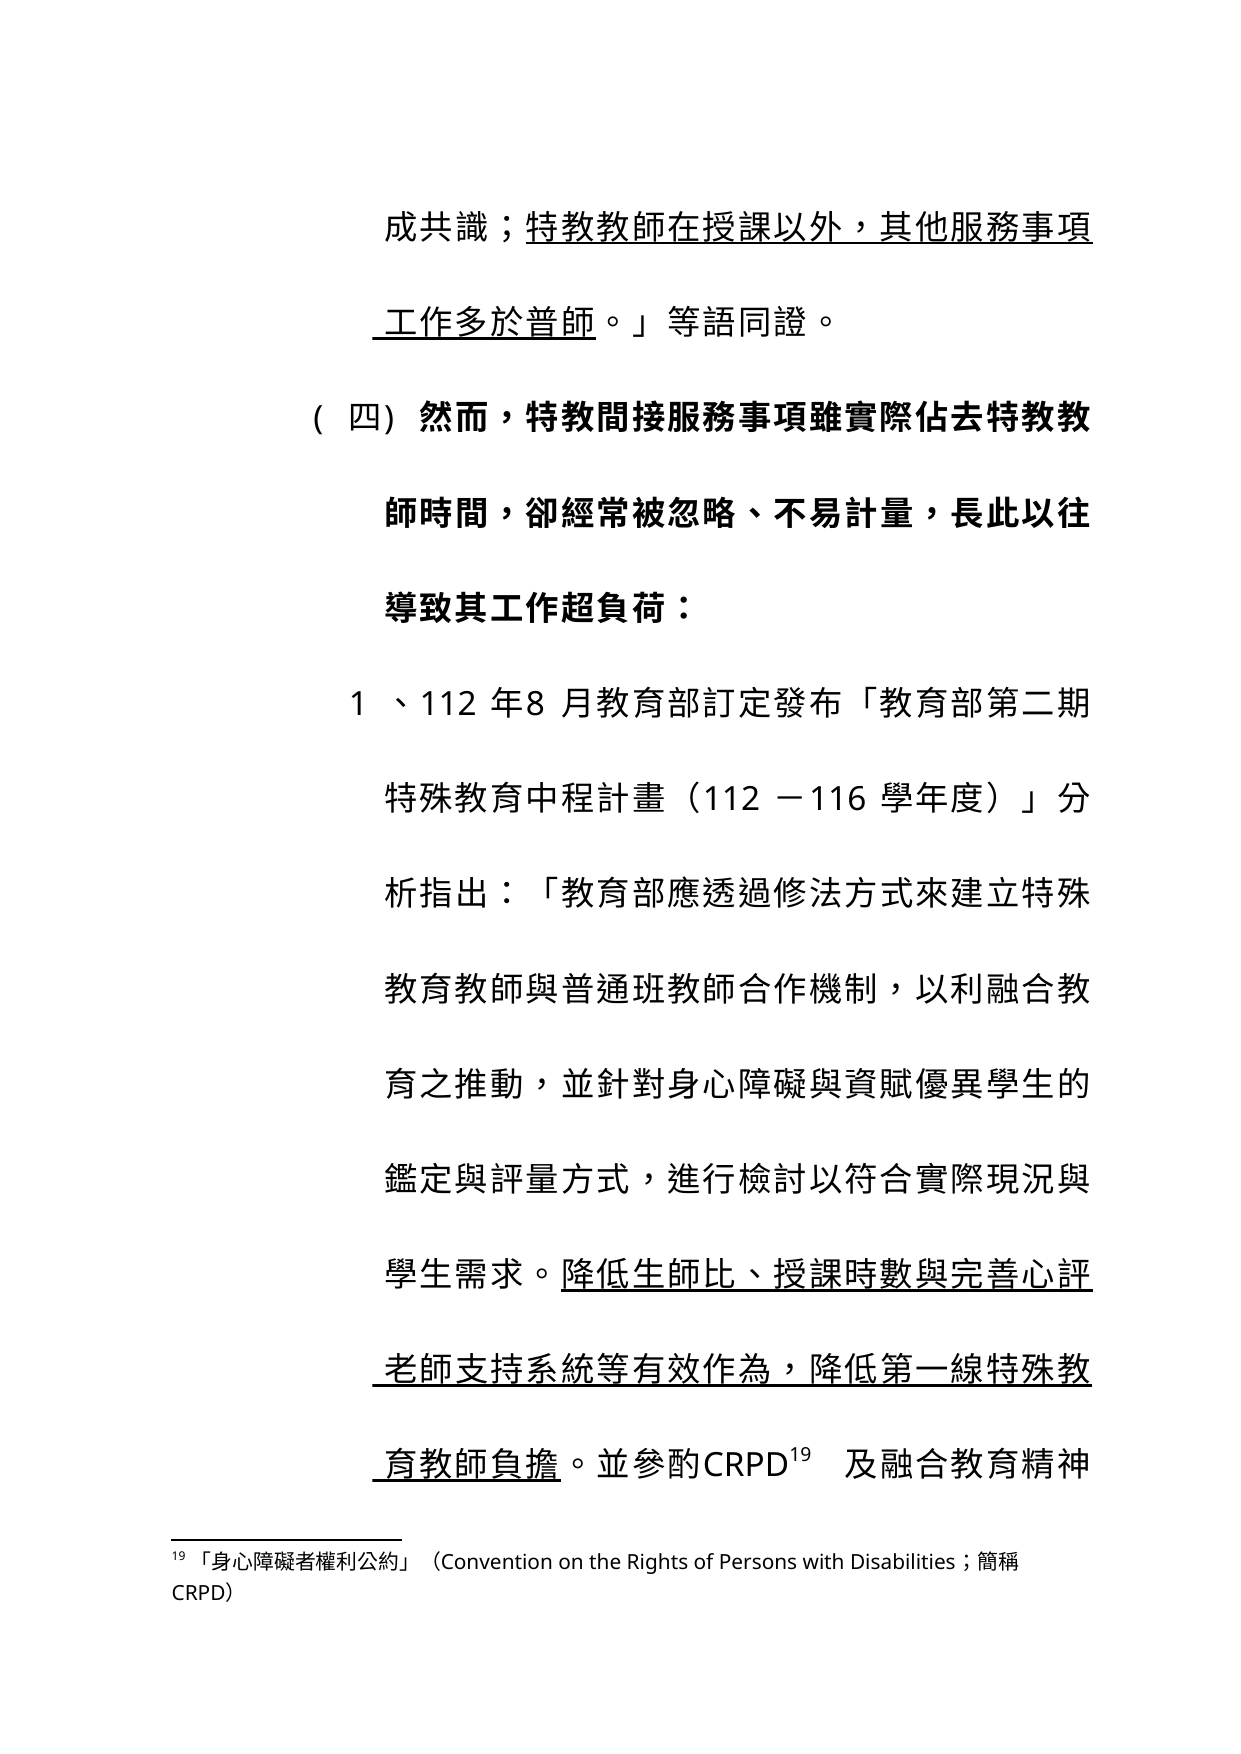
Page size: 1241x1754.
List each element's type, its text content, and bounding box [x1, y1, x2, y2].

subtitle 然而，特教間接服務事項雖實際佔去特教教師時間，卻經常被忽略、不易計量，長此以往導致其工作超負荷： [289, 368, 1092, 653]
subtitle 又據國教署人員到院說明表示：「本部確實發現學生個管、協助融合教育……等造成特教教師的負擔與疲累。特教教師工作內容分成間接(服務)、直接(授課)兩種；間接服務方面，普班教師、特教教師與家長目前還沒有形成共識；特教教師在授課以外，其他服務事項工作多於普師。」等語同證。 [319, 177, 1092, 368]
